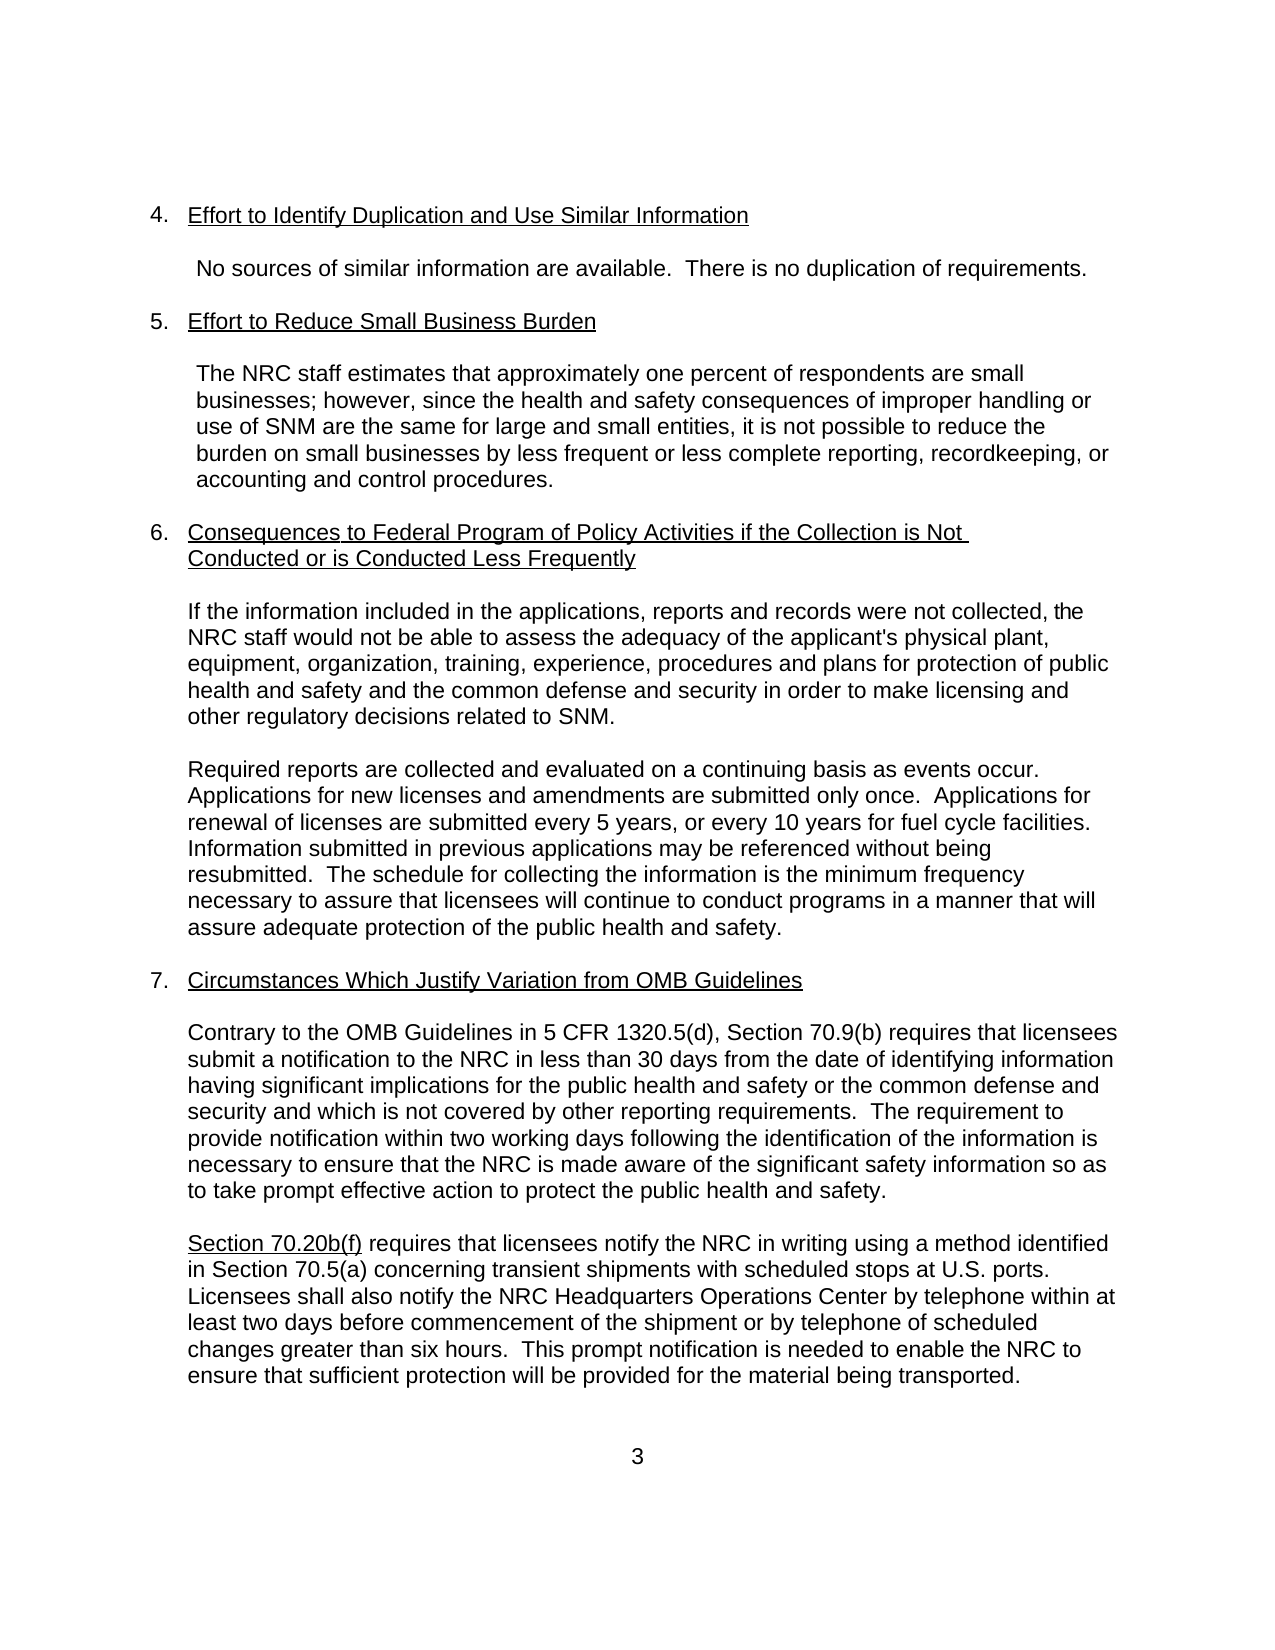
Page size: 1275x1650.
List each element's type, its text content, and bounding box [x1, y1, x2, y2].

list Circumstances Which Justify Variation from OMB Guidelines [150, 967, 1127, 993]
text The NRC staff estimates that approximately one percent of respondents are small businesses; however, since the health and safety consequences of improper handling or use of SNM are the same for large and small entities, it is not possible to reduce the burden on small businesses by less frequent or less complete reporting, recordkeeping, or accounting and control procedures. [196, 360, 1118, 492]
text Required reports are collected and evaluated on a continuing basis as events occur. Applications for new licenses and amendments are submitted only once. Applications for renewal of licenses are submitted every 5 years, or every 10 years for fuel cycle facilities. Information submitted in previous applications may be referenced without being resubmitted. The schedule for collecting the information is the minimum frequency necessary to assure that licensees will continue to conduct programs in a manner that will assure adequate protection of the public health and safety. [187, 756, 1115, 940]
text No sources of similar information are available. There is no duplication of requirements. [196, 255, 1111, 281]
text Contrary to the OMB Guidelines in 5 CFR 1320.5(d), Section 70.9(b) requires that licensees submit a notification to the NRC in less than 30 days from the date of identifying information having significant implications for the public health and safety or the common defense and security and which is not covered by other reporting requirements. The requirement to provide notification within two working days following the identification of the information is necessary to ensure that the NRC is made aware of the significant safety information so as to take prompt effective action to protect the public health and safety. [187, 1019, 1118, 1204]
list Effort to Identify Duplication and Use Similar Information [150, 201, 1118, 229]
text Section 70.20b(f) requires that licensees notify the NRC in writing using a method identified in Section 70.5(a) concerning transient shipments with scheduled stops at U.S. ports. Licensees shall also notify the NRC Headquarters Operations Center by telephone within at least two days before commencement of the shipment or by telephone of scheduled changes greater than six hours. This prompt notification is needed to enable the NRC to ensure that sufficient protection will be provided for the material being transported. [187, 1230, 1118, 1388]
text If the information included in the applications, reports and records were not collected, the NRC staff would not be able to assess the adequacy of the applicant's physical plant, equipment, organization, training, experience, procedures and plans for protection of public health and safety and the common defense and security in order to make licensing and other regulatory decisions related to SNM. [187, 598, 1118, 729]
list Effort to Reduce Small Business Burden [150, 308, 1127, 334]
list Consequences to Federal Program of Policy Activities if the Collection is Not Conducted or is Conducted Less Frequently [150, 518, 1074, 571]
